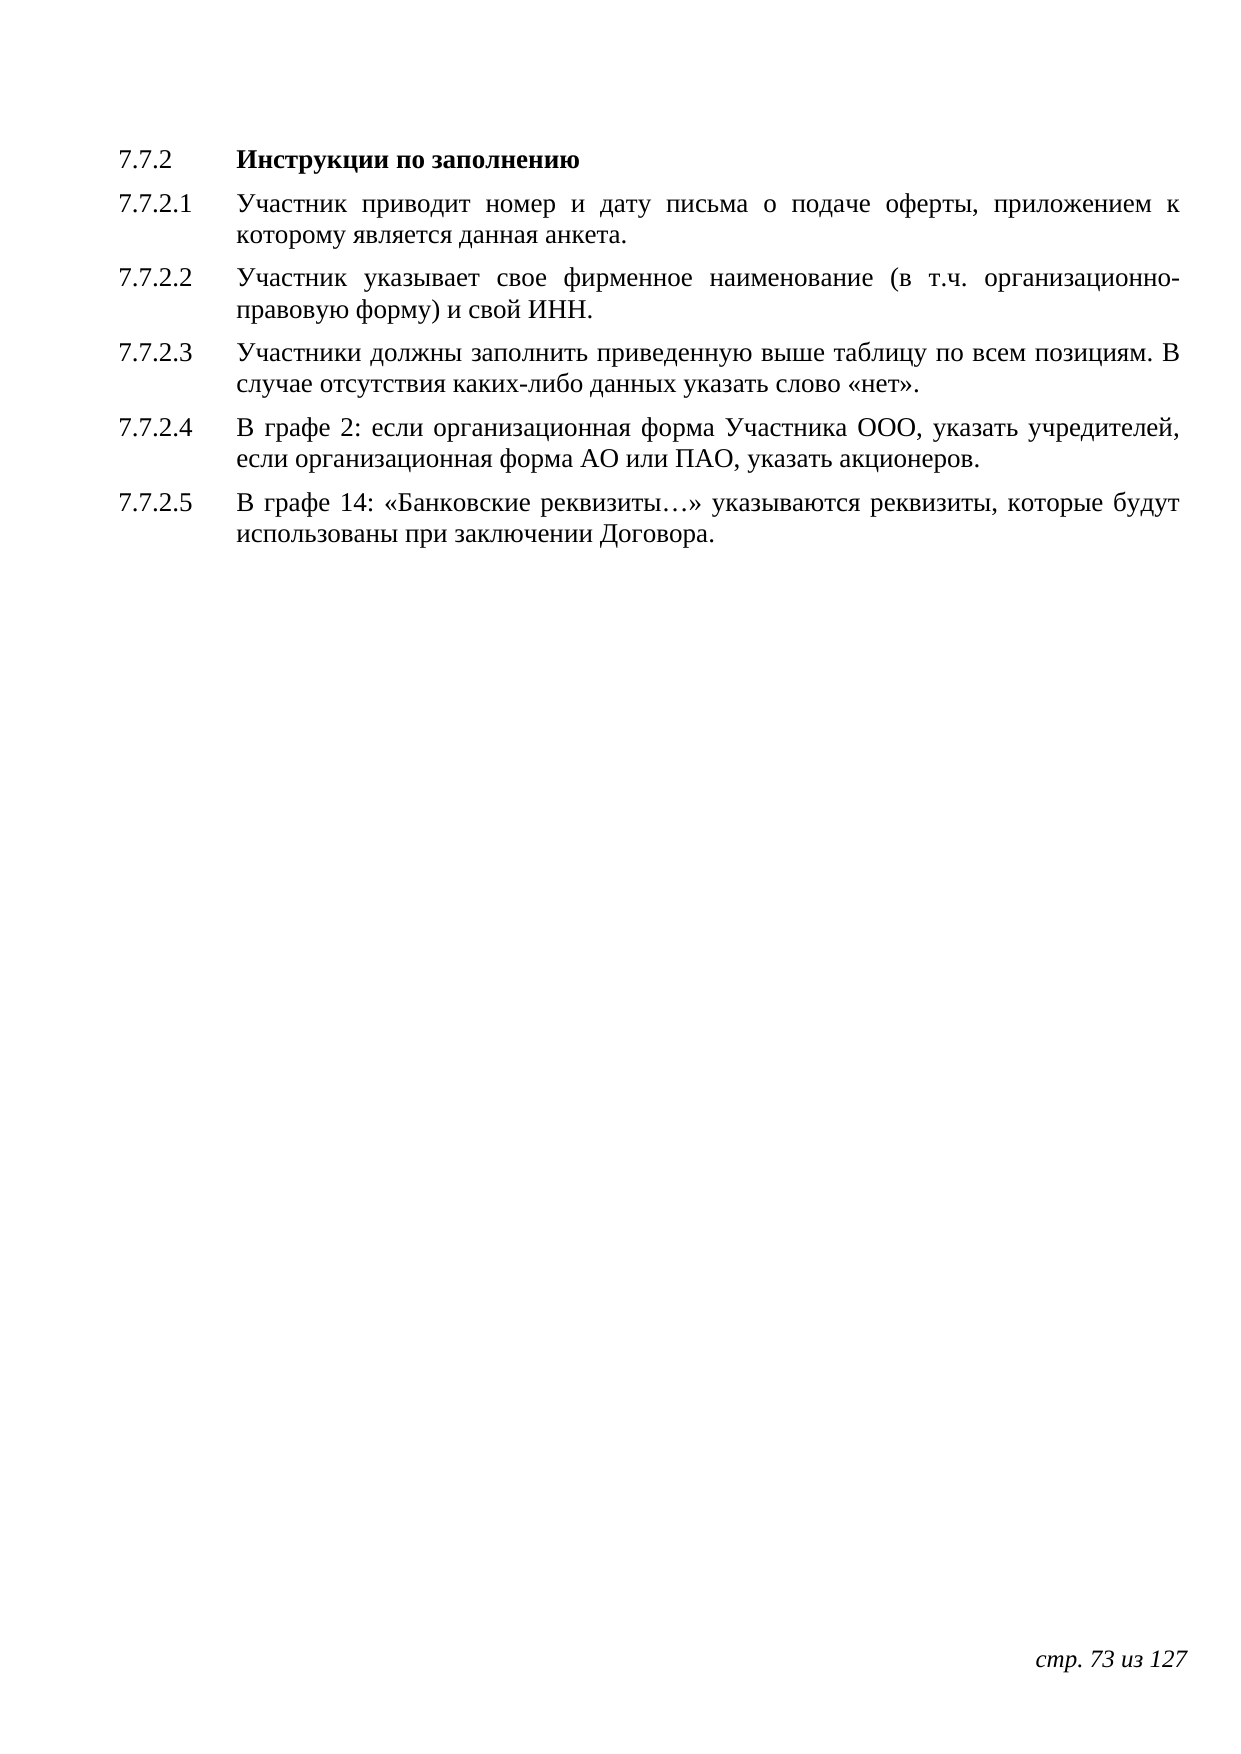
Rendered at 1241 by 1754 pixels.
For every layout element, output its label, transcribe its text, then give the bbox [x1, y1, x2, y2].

text Инструкции по заполнению [118, 143, 1181, 174]
text В графе 14: «Банковские реквизиты…» указываются реквизиты, которые будут использованы при заключении Договора. [118, 486, 1181, 548]
text Участник приводит номер и дату письма о подаче оферты, приложением к которому является данная анкета. [118, 187, 1181, 249]
text Участник указывает свое фирменное наименование (в т.ч. организационно-правовую форму) и свой ИНН. [118, 262, 1181, 324]
text Участники должны заполнить приведенную выше таблицу по всем позициям. В случае отсутствия каких-либо данных указать слово «нет». [118, 336, 1181, 399]
text В графе 2: если организационная форма Участника ООО, указать учредителей, если организационная форма АО или ПАО, указать акционеров. [118, 411, 1181, 473]
